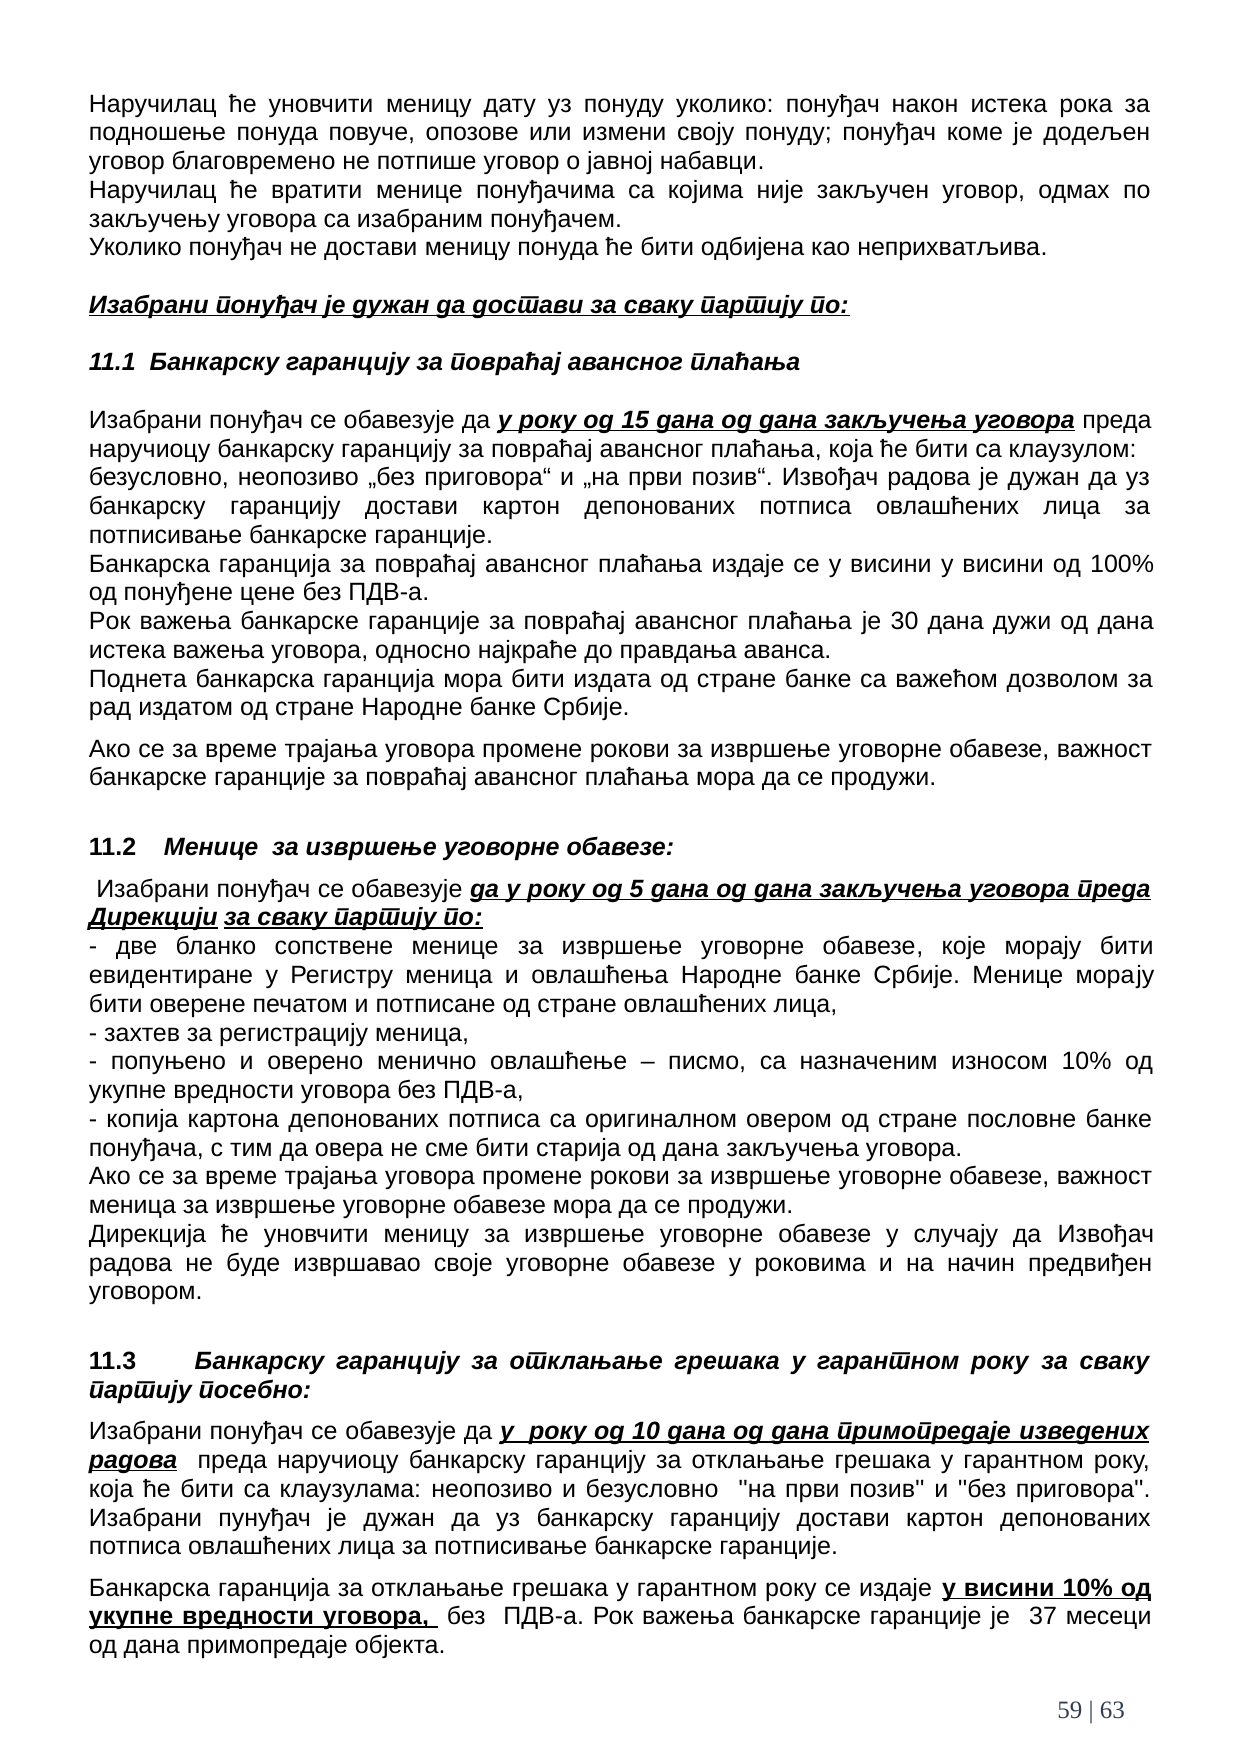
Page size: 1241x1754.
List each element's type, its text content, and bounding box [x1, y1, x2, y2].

text Поднета банкарска гаранција мора бити издата од стране банке са важећом дозволом за рад издатом од стране Народне банке Србије. [89, 664, 1154, 721]
list безусловно, неопозиво „без приговора“ и „на први позив“. Извођач радова је дужан да уз банкарску гаранцију достави картон депонованих потписа овлашћених лица за потписивање банкарске гаранције. [89, 462, 1152, 549]
list Изабрани понуђач је дужан да достави за сваку партију по: [89, 290, 1152, 319]
list Наручилац ће вратити менице понуђачима са којима није закључен уговор, одмах по закључењу уговора са изабраним понуђачем. [89, 175, 1152, 232]
text Ако се за време трајања уговора промене рокови за извршење уговорне обавезе, важност банкарске гаранције за повраћај авансног плаћања мора да се продужи. [89, 734, 1154, 791]
text Дирекција ће уновчити меницу за извршење уговорне обавезе у случају да Извођач радова не буде извршавао своје уговорне обавезе у роковима и на начин предвиђен уговором. [89, 1219, 1154, 1305]
text 11.3 Банкарску гаранцију за отклањање грешака у гарантном року за сваку партију посебно: [89, 1346, 1152, 1404]
text Ако се за време трајања уговора промене рокови за извршење уговорне обавезе, важност меница за извршење уговорне обавезе мора да се продужи. [89, 1161, 1154, 1219]
text Рок важења банкарске гаранције за повраћај авансног плаћања је 30 дана дужи од дана истека важења уговора, односно најкраће до правдања аванса. [89, 606, 1154, 664]
text - захтев за регистрацију меница, [89, 1017, 1154, 1046]
list Уколико понуђач не достави меницу понуда ће бити одбијена као неприхватљива. [89, 232, 1152, 261]
text - попуњено и оверено менично овлашћење – писмо, са назначеним износом 10% од укупне вредности уговора без ПДВ-а, [89, 1046, 1154, 1104]
text - копија картона депонованих потписа са оригиналном овером од стране пословне банке понуђача, с тим да овера не сме бити старија од дана закључења уговора. [89, 1104, 1154, 1161]
text - две бланко сопствене менице за извршење уговорне обавезе, које морају бити евидентиране у Регистру меница и овлашћења Народне банке Србије. Менице морају бити оверене печатом и потписане од стране овлашћених лица, [89, 931, 1154, 1017]
text Изабрани понуђач се обавезује да у року од 10 дана од дана примопредаје изведених радова преда наручиоцу банкарску гаранцију за отклањање грешака у гарантном року, која ће бити са клаузулама: неопозиво и безусловно ''на први позив'' и ''без приговора''. Изабрани пунуђач је дужан да уз банкарску гаранцију достави картон депонованих потписа овлашћених лица за потписивање банкарске гаранције. [89, 1416, 1152, 1560]
text Изабрани понуђач се обавезује да у року од 5 дана од дана закључења уговора преда Дирекцији за сваку партију по: [89, 874, 1154, 931]
text Банкарска гаранција за повраћај авансног плаћања издаје се у висини у висини од 100% од понуђене цене без ПДВ-а. [89, 549, 1154, 606]
list Наручилац ће уновчити меницу дату уз понуду уколико: понуђач након истека рока за подношење понуда повуче, опозове или измени своју понуду; понуђач коме је додељен уговор благовремено не потпише уговор о јавној набавци. [89, 89, 1152, 175]
text 11.2 Менице за извршење уговорне обавезе: [89, 832, 1152, 861]
text Банкарска гаранција за отклањање грешака у гарантном року се издаје у висини 10% од укупне вредности уговора, без ПДВ-а. Рок важења банкарске гаранције је 37 месеци од дана примопредаје објекта. [89, 1572, 1152, 1659]
list 11.1 Банкарску гаранцију за повраћај авансног плаћања [89, 347, 1152, 376]
list Изабрани понуђач се обавезује да у року од 15 дана од дана закључења уговора преда наручиоцу банкарску гаранцију за повраћај авансног плаћања, која ће бити са клаузулом: [89, 405, 1152, 462]
